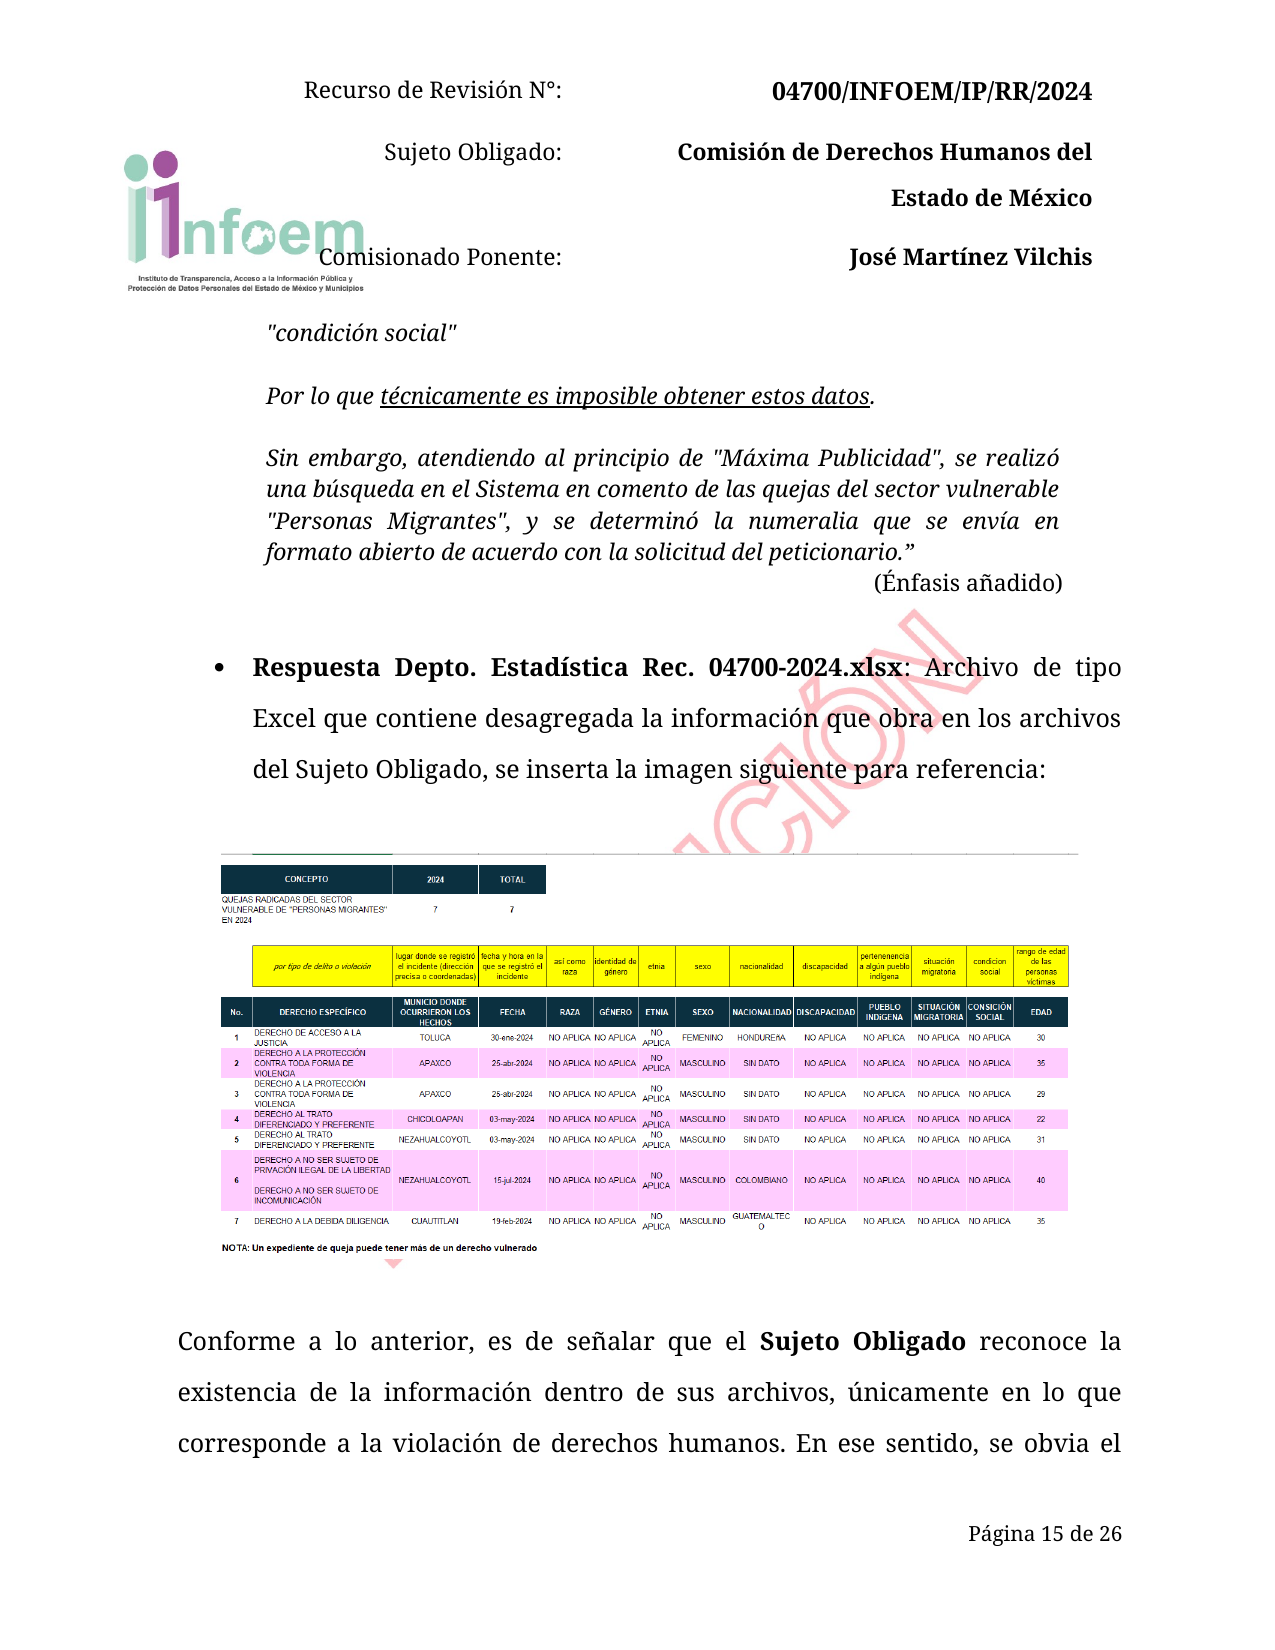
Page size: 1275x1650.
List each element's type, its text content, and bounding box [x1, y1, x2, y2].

text Sin embargo, atendiendo al principio de "Máxima Publicidad", se realizó una búsqueda en el Sistema en comento de las quejas del sector vulnerable "Personas Migrantes", y se determinó la numeralia que se envía en formato abierto de acuerdo con la solicitud del peticionario.” [266, 442, 1063, 567]
list Respuesta Depto. Estadística Rec. 04700-2024.xlsx: Archivo de tipo Excel que contiene desagregada la información que obra en los archivos del Sujeto Obligado, se inserta la imagen siguiente para referencia: [215, 649, 1122, 786]
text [177, 1324, 1122, 1460]
picture [1024, 90, 1032, 99]
picture [381, 90, 388, 97]
picture [5, 90, 1270, 1650]
picture [900, 90, 908, 99]
text Por lo que técnicamente es imposible obtener estos datos. [266, 379, 1063, 411]
picture [498, 90, 505, 97]
text "condición social" [266, 317, 1063, 348]
text (Énfasis añadido) [266, 567, 1063, 598]
